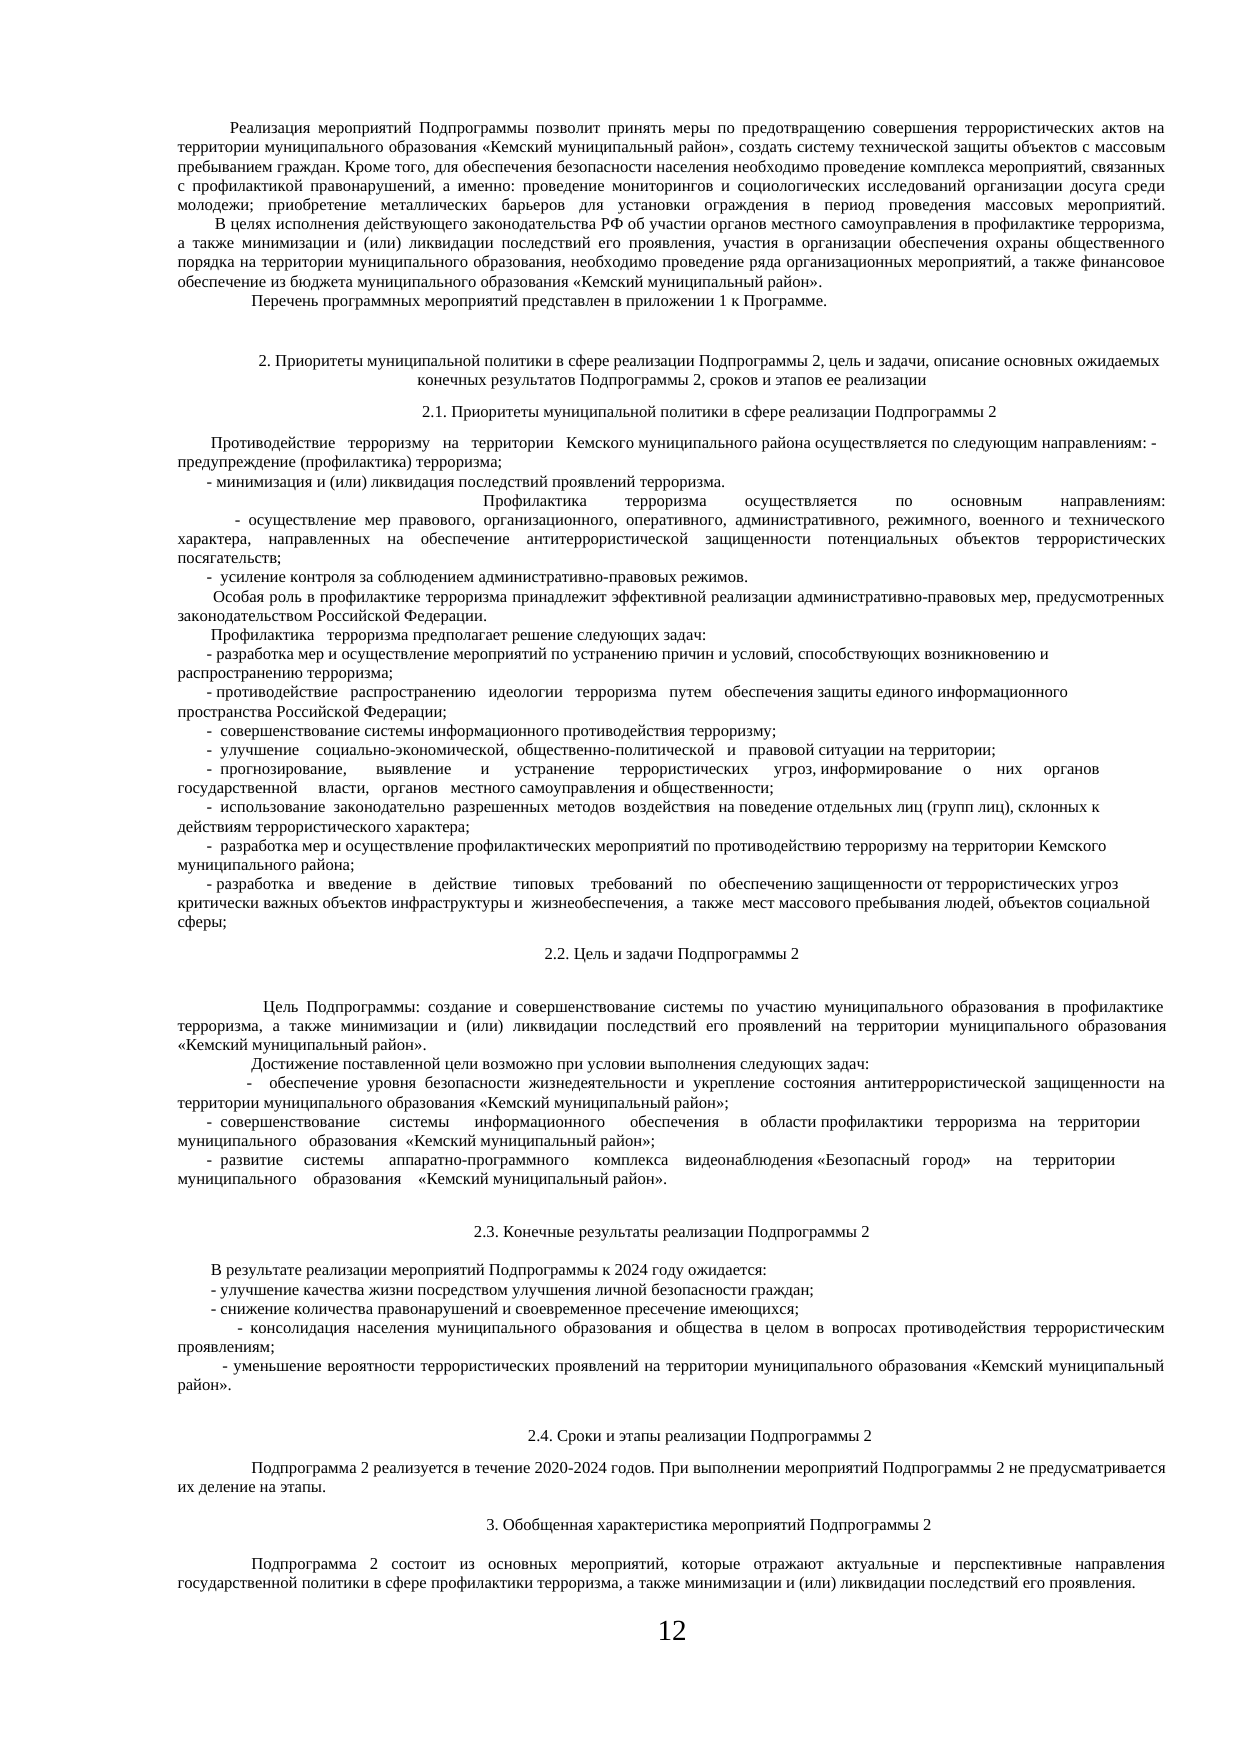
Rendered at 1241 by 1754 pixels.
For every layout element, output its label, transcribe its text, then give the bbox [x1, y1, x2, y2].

text Достижение поставленной цели возможно при условии выполнения следующих задач: [177, 1054, 1166, 1073]
text - обеспечение уровня безопасности жизнедеятельности и укрепление состояния антитеррористической защищенности на территории муниципального образования «Кемский муниципальный район»; [177, 1073, 1166, 1112]
text 2.3. Конечные результаты реализации Подпрограммы 2 [177, 1222, 1166, 1241]
text Профилактика терроризма осуществляется по основным направлениям: - осуществление мер правового, организационного, оперативного, административного, режимного, военного и технического характера, направленных на обеспечение антитеррористической защищенности потенциальных объектов террористических посягательств; - усиление контроля за соблюдением административно-правовых режимов. [177, 491, 1166, 586]
text 2.4. Сроки и этапы реализации Подпрограммы 2 [177, 1426, 1166, 1445]
text 3. Обобщенная характеристика мероприятий Подпрограммы 2 [177, 1515, 1166, 1534]
text - снижение количества правонарушений и своевременное пресечение имеющихся; [177, 1298, 1166, 1318]
text В результате реализации мероприятий Подпрограммы к 2024 году ожидается: [177, 1260, 1166, 1279]
text 2.2. Цель и задачи Подпрограммы 2 [177, 944, 1166, 963]
text - улучшение качества жизни посредством улучшения личной безопасности граждан; [177, 1279, 1166, 1298]
text Особая роль в профилактике терроризма принадлежит эффективной реализации административно-правовых мер, предусмотренных законодательством Российской Федерации. [177, 586, 1166, 625]
text Профилактика терроризма предполагает решение следующих задач: [177, 625, 1166, 644]
text 2.1. Приоритеты муниципальной политики в сфере реализации Подпрограммы 2 [177, 401, 1166, 421]
text Противодействие терроризму на территории Кемского муниципального района осуществляется по следующим направлениям: - предупреждение (профилактика) терроризма; - минимизация и (или) ликвидация последствий проявлений терроризма. [177, 433, 1166, 491]
text - консолидация населения муниципального образования и общества в целом в вопросах противодействия террористическим проявлениям; [177, 1318, 1166, 1356]
text - совершенствование системы информационного обеспечения в области профилактики терроризма на территории муниципального образования «Кемский муниципальный район»; - развитие системы аппаратно-программного комплекса видеонаблюдения «Безопасный город» на территории муниципального образования «Кемский муниципальный район». [177, 1112, 1166, 1222]
text Подпрограмма 2 реализуется в течение 2020-2024 годов. При выполнении мероприятий Подпрограммы 2 не предусматривается их деление на этапы. [177, 1458, 1166, 1496]
text Перечень программных мероприятий представлен в приложении 1 к Программе. [177, 291, 1166, 310]
text Реализация мероприятий Подпрограммы позволит принять меры по предотвращению совершения террористических актов на территории муниципального образования «Кемский муниципальный район», создать систему технической защиты объектов с массовым пребыванием граждан. Кроме того, для обеспечения безопасности населения необходимо проведение комплекса мероприятий, связанных с профилактикой правонарушений, а именно: проведение мониторингов и социологических исследований организации досуга среди молодежи; приобретение металлических барьеров для установки ограждения в период проведения массовых мероприятий. В целях исполнения действующего законодательства РФ об участии органов местного самоуправления в профилактике терроризма, а также минимизации и (или) ликвидации последствий его проявления, участия в организации обеспечения охраны общественного порядка на территории муниципального образования, необходимо проведение ряда организационных мероприятий, а также финансовое обеспечение из бюджета муниципального образования «Кемский муниципальный район». [177, 118, 1166, 291]
text - разработка мер и осуществление мероприятий по устранению причин и условий, способствующих возникновению и распространению терроризма; - противодействие распространению идеологии терроризма путем обеспечения защиты единого информационного пространства Российской Федерации; [177, 644, 1166, 721]
text Подпрограмма 2 состоит из основных мероприятий, которые отражают актуальные и перспективные направления государственной политики в сфере профилактики терроризма, а также минимизации и (или) ликвидации последствий его проявления. [177, 1553, 1166, 1592]
text Цель Подпрограммы: создание и совершенствование системы по участию муниципального образования в профилактике терроризма, а также минимизации и (или) ликвидации последствий его проявлений на территории муниципального образования «Кемский муниципальный район». [177, 997, 1166, 1054]
text - совершенствование системы информационного противодействия терроризму; - улучшение социально-экономической, общественно-политической и правовой ситуации на территории; - прогнозирование, выявление и устранение террористических угроз, информирование о них органов государственной власти, органов местного самоуправления и общественности; - использование законодательно разрешенных методов воздействия на поведение отдельных лиц (групп лиц), склонных к действиям террористического характера; - разработка мер и осуществление профилактических мероприятий по противодействию терроризму на территории Кемского муниципального района; - разработка и введение в действие типовых требований по обеспечению защищенности от террористических угроз критически важных объектов инфраструктуры и жизнеобеспечения, а также мест массового пребывания людей, объектов социальной сферы; [177, 721, 1166, 931]
text 2. Приоритеты муниципальной политики в сфере реализации Подпрограммы 2, цель и задачи, описание основных ожидаемых конечных результатов Подпрограммы 2, сроков и этапов ее реализации [177, 351, 1166, 389]
text - уменьшение вероятности террористических проявлений на территории муниципального образования «Кемский муниципальный район». [177, 1356, 1166, 1394]
